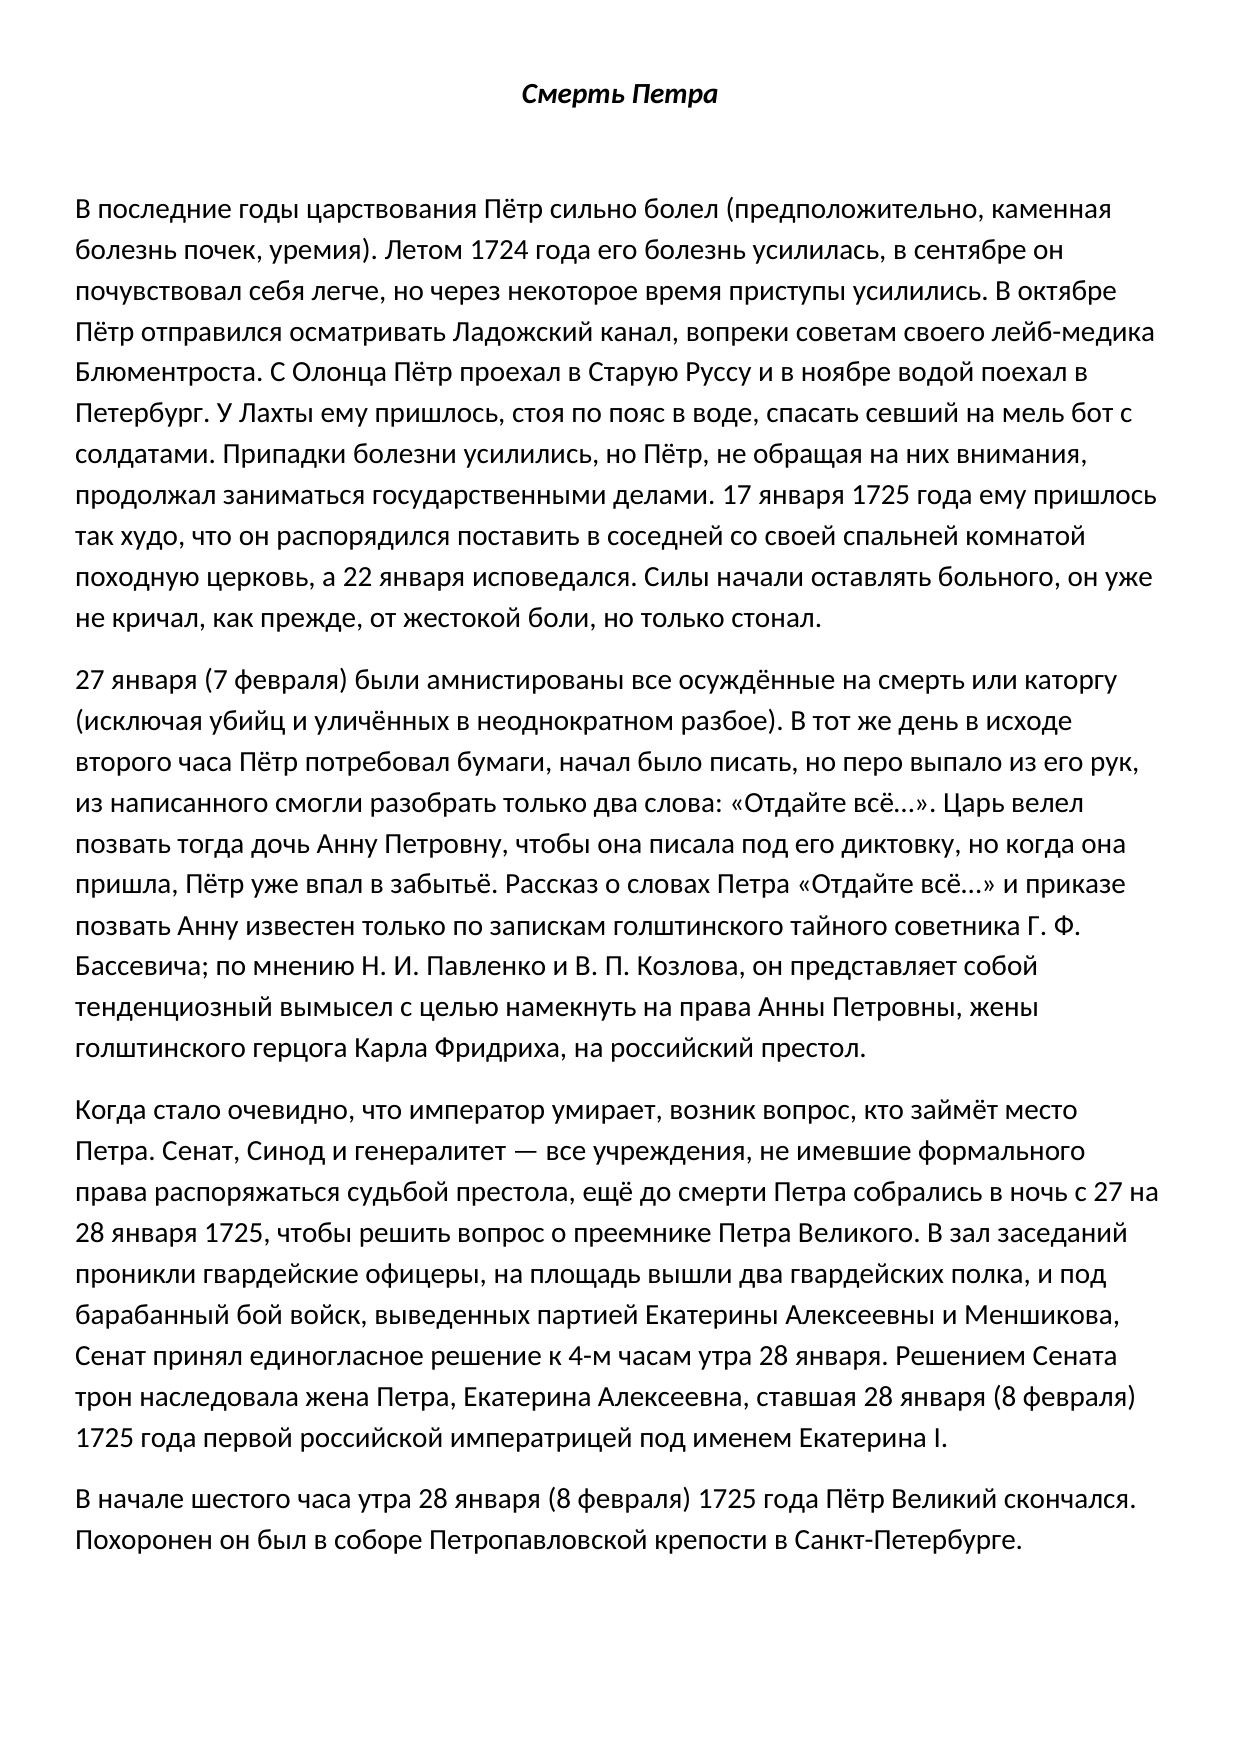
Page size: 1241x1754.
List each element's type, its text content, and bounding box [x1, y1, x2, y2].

text В последние годы царствования Пётр сильно болел (предположительно, каменная болезнь почек, уремия). Летом 1724 года его болезнь усилилась, в сентябре он почувствовал себя легче, но через некоторое время приступы усилились. В октябре Пётр отправился осматривать Ладожский канал, вопреки советам своего лейб-медика Блюментроста. С Олонца Пётр проехал в Старую Руссу и в ноябре водой поехал в Петербург. У Лахты ему пришлось, стоя по пояс в воде, спасать севший на мель бот с солдатами. Припадки болезни усилились, но Пётр, не обращая на них внимания, продолжал заниматься государственными делами. 17 января 1725 года ему пришлось так худо, что он распорядился поставить в соседней со своей спальней комнатой походную церковь, а 22 января исповедался. Силы начали оставлять больного, он уже не кричал, как прежде, от жестокой боли, но только стонал. [75, 190, 1165, 635]
text В начале шестого часа утра 28 января (8 февраля) 1725 года Пётр Великий скончался. Похоронен он был в соборе Петропавловской крепости в Санкт-Петербурге. [75, 1480, 1165, 1557]
text 27 января (7 февраля) были амнистированы все осуждённые на смерть или каторгу (исключая убийц и уличённых в неоднократном разбое). В тот же день в исходе второго часа Пётр потребовал бумаги, начал было писать, но перо выпало из его рук, из написанного смогли разобрать только два слова: «Отдайте всё…». Царь велел позвать тогда дочь Анну Петровну, чтобы она писала под его диктовку, но когда она пришла, Пётр уже впал в забытьё. Рассказ о словах Петра «Отдайте всё…» и приказе позвать Анну известен только по запискам голштинского тайного советника Г. Ф. Бассевича; по мнению Н. И. Павленко и В. П. Козлова, он представляет собой тенденциозный вымысел с целью намекнуть на права Анны Петровны, жены голштинского герцога Карла Фридриха, на российский престол. [75, 661, 1165, 1065]
text Смерть Петра [75, 75, 1165, 111]
text Когда стало очевидно, что император умирает, возник вопрос, кто займёт место Петра. Сенат, Синод и генералитет — все учреждения, не имевшие формального права распоряжаться судьбой престола, ещё до смерти Петра собрались в ночь с 27 на 28 января 1725, чтобы решить вопрос о преемнике Петра Великого. В зал заседаний проникли гвардейские офицеры, на площадь вышли два гвардейских полка, и под барабанный бой войск, выведенных партией Екатерины Алексеевны и Меншикова, Сенат принял единогласное решение к 4-м часам утра 28 января. Решением Сената трон наследовала жена Петра, Екатерина Алексеевна, ставшая 28 января (8 февраля) 1725 года первой российской императрицей под именем Екатерина I. [75, 1091, 1165, 1454]
